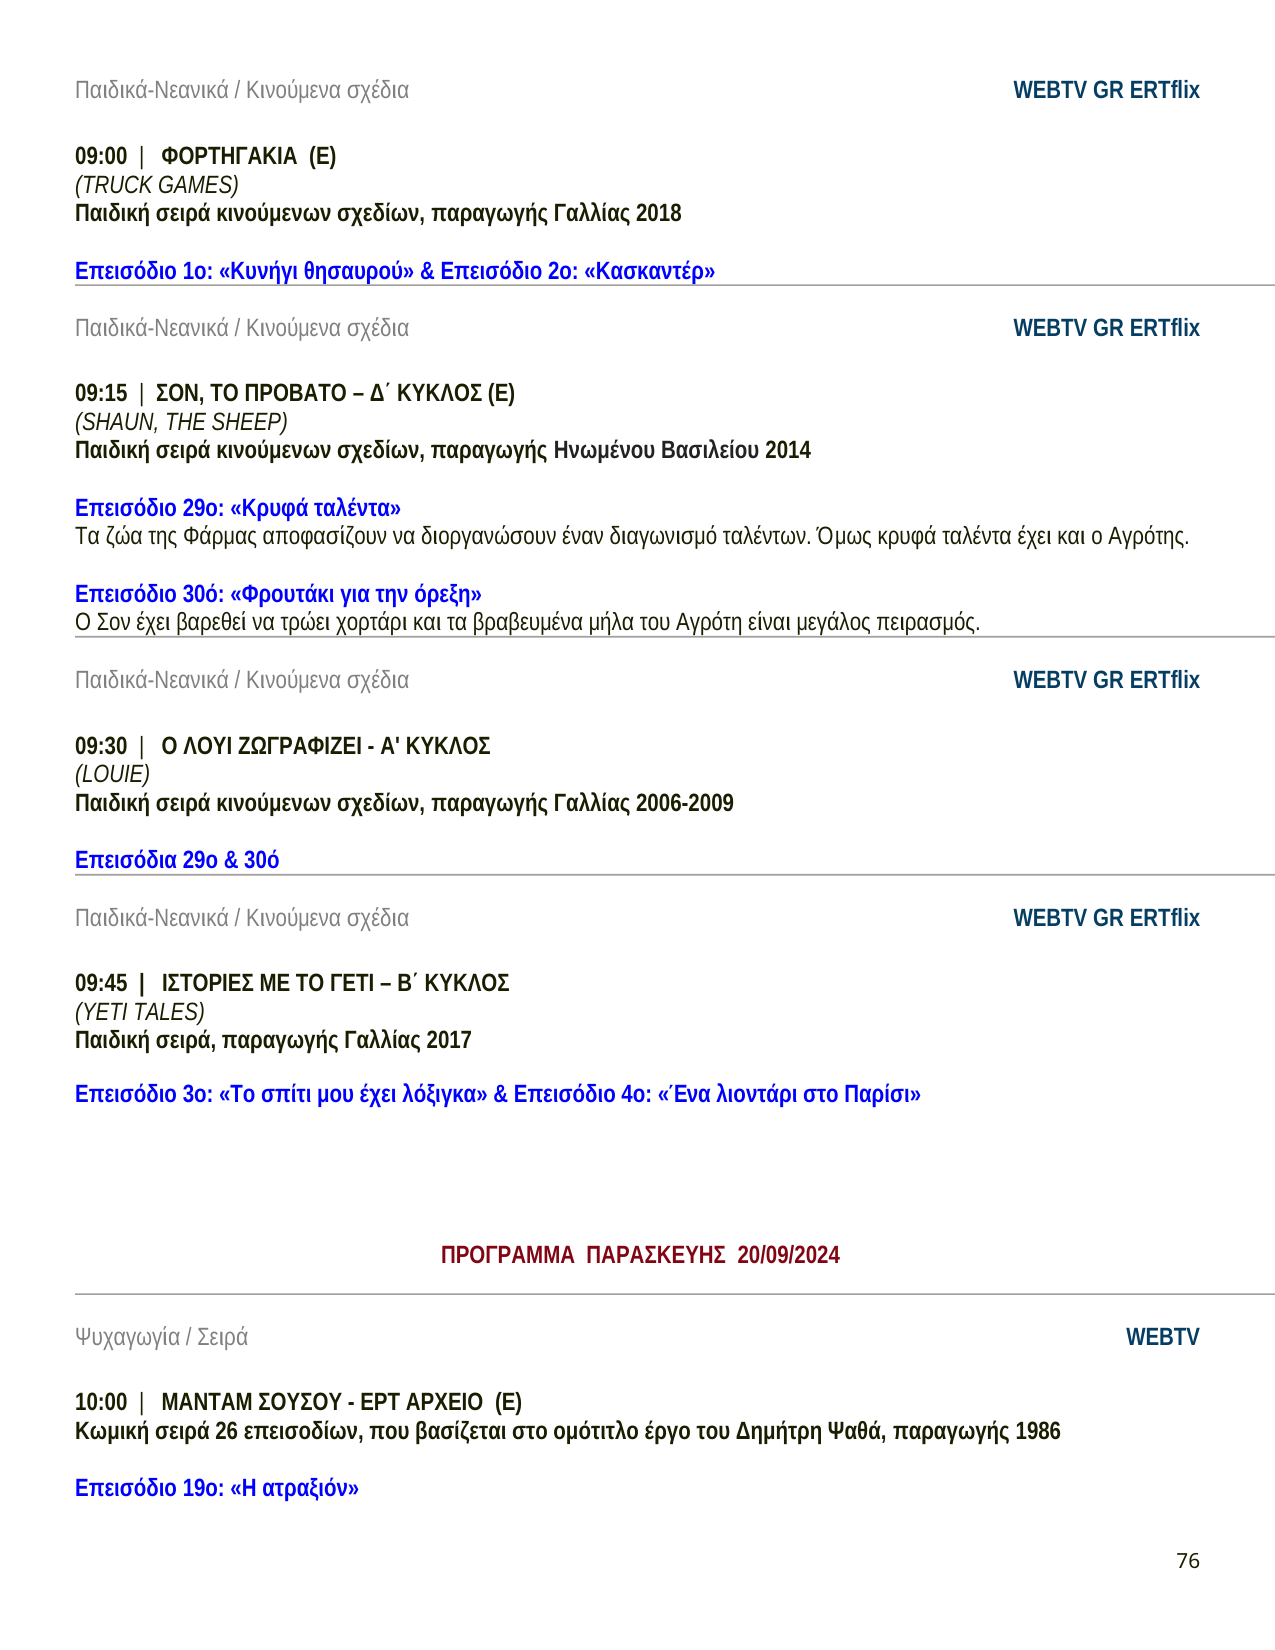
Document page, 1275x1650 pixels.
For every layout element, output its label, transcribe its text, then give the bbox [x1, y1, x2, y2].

text ΠΡΟΓΡΑΜΜΑ ΠΑΡΑΣΚΕΥΗΣ 20/09/2024 [75, 1240, 1200, 1268]
table_header WEBTV GR ERTflix [638, 313, 1200, 342]
text 09:30 | Ο ΛΟΥΙ ΖΩΓΡΑΦΙΖΕΙ - Α' ΚΥΚΛΟΣ [75, 693, 1200, 759]
text Παιδική σειρά κινούμενων σχεδίων, παραγωγής Ηνωμένου Βασιλείου 2014 [75, 435, 1200, 464]
text 09:00 | ΦΟΡΤΗΓΑΚΙΑ (E) [75, 104, 1200, 170]
text Επεισόδιο 1ο: «Κυνήγι θησαυρού» & Επεισόδιο 2ο: «Κασκαντέρ» [75, 256, 1200, 284]
table_header Ψυχαγωγία / Σειρά [75, 1322, 637, 1351]
table_header Παιδικά-Νεανικά / Κινούμενα σχέδια [75, 75, 637, 104]
table_header WEBTV GR ERTflix [638, 665, 1200, 693]
text Παιδική σειρά κινούμενων σχεδίων, παραγωγής Γαλλίας 2018 [75, 198, 1200, 227]
table_header WEBTV GR ERTflix [638, 903, 1200, 931]
table_header Παιδικά-Νεανικά / Κινούμενα σχέδια [75, 903, 637, 931]
text Τα ζώα της Φάρμας αποφασίζουν να διοργανώσουν έναν διαγωνισμό ταλέντων. Όμως κρυφά ταλέντα έχει και ο Αγρότης. [75, 521, 1200, 550]
table_header Παιδικά-Νεανικά / Κινούμενα σχέδια [75, 313, 637, 342]
text Επεισόδια 29ο & 30ό [75, 817, 1200, 873]
text Ο Σον έχει βαρεθεί να τρώει χορτάρι και τα βραβευμένα μήλα του Αγρότη είναι μεγάλος πειρασμός. [75, 607, 1200, 635]
text Κωμική σειρά 26 επεισοδίων, που βασίζεται στο ομότιτλο έργο του Δημήτρη Ψαθά, παραγωγής 1986 [75, 1416, 1200, 1444]
text Επεισόδιο 3ο: «Το σπίτι μου έχει λόξιγκα» & Επεισόδιο 4ο: «Ένα λιοντάρι στο Παρίσι» [75, 1079, 1200, 1107]
text Επεισόδιο 19ο: «Η ατραξιόν» [75, 1473, 1200, 1502]
table_header WEBTV [638, 1322, 1200, 1351]
text 09:45 | ΙΣΤΟΡΙΕΣ ΜΕ ΤΟ ΓΕΤΙ – Β΄ ΚΥΚΛΟΣ (YETI TALES) Παιδική σειρά, παραγωγής Γαλλίας 2017 [75, 931, 1200, 1054]
text 10:00 | ΜΑΝΤΑΜ ΣΟΥΣΟΥ - ΕΡΤ ΑΡΧΕΙΟ (E) [75, 1351, 1200, 1416]
text (LOUIE) Παιδική σειρά κινούμενων σχεδίων, παραγωγής Γαλλίας 2006-2009 [75, 759, 1200, 817]
table_header Παιδικά-Νεανικά / Κινούμενα σχέδια [75, 665, 637, 693]
table_header WEBTV GR ERTflix [638, 75, 1200, 104]
text Επεισόδιο 30ό: «Φρουτάκι για την όρεξη» [75, 579, 1200, 607]
text (TRUCK GAMES) [75, 170, 1200, 198]
text Επεισόδιο 29ο: «Κρυφά ταλέντα» [75, 493, 1200, 521]
text (SHAUN, THE SHEEP) [75, 407, 1200, 435]
text 09:15 | ΣΟΝ, ΤΟ ΠΡΟΒΑΤΟ – Δ΄ ΚΥΚΛΟΣ (Ε) [75, 342, 1200, 407]
